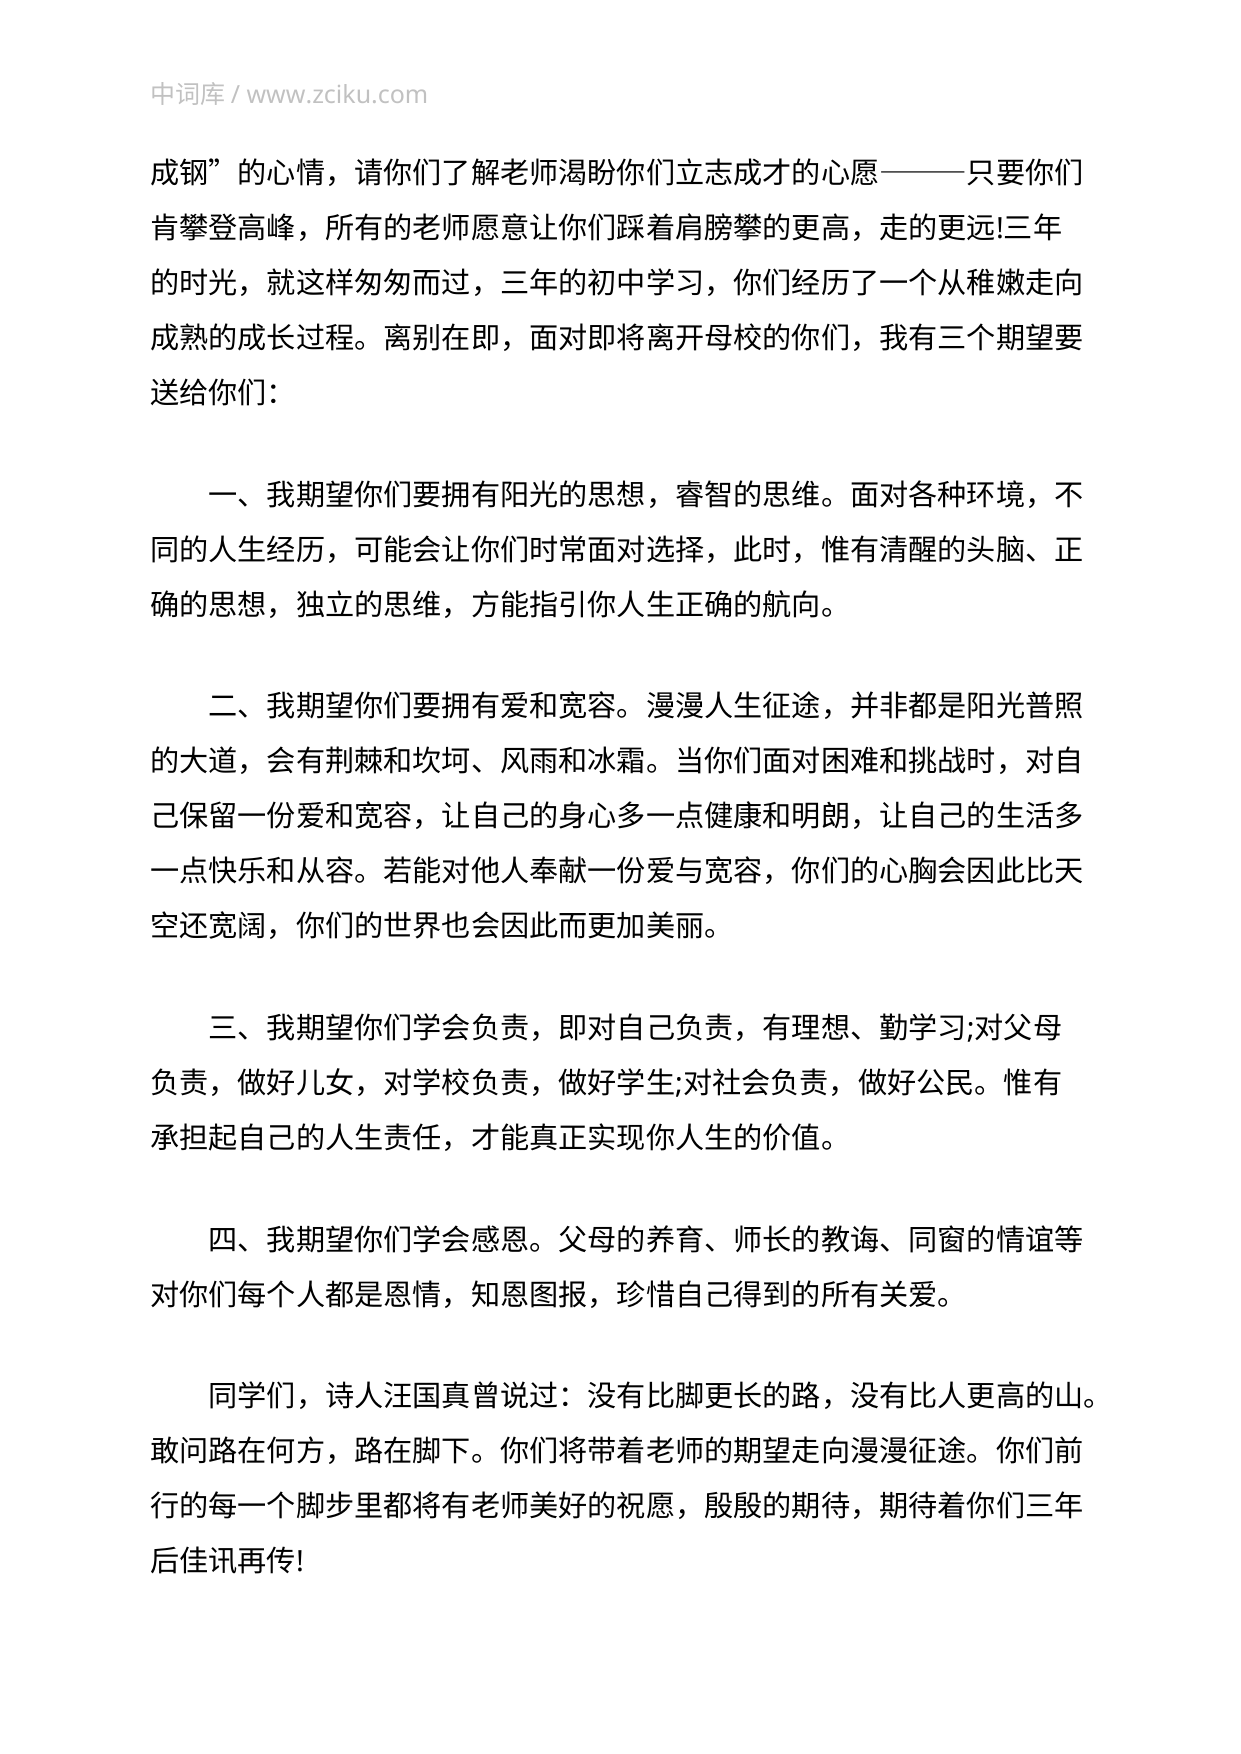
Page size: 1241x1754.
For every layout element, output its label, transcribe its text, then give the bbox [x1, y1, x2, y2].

text 二、我期望你们要拥有爱和宽容。漫漫人生征途，并非都是阳光普照的大道，会有荆棘和坎坷、风雨和冰霜。当你们面对困难和挑战时，对自己保留一份爱和宽容，让自己的身心多一点健康和明朗，让自己的生活多一点快乐和从容。若能对他人奉献一份爱与宽容，你们的心胸会因此比天空还宽阔，你们的世界也会因此而更加美丽。 [150, 683, 1090, 945]
text 四、我期望你们学会感恩。父母的养育、师长的教诲、同窗的情谊等对你们每个人都是恩情，知恩图报，珍惜自己得到的所有关爱。 [150, 1216, 1090, 1313]
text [150, 150, 1090, 412]
text 三、我期望你们学会负责，即对自己负责，有理想、勤学习;对父母负责，做好儿女，对学校负责，做好学生;对社会负责，做好公民。惟有承担起自己的人生责任，才能真正实现你人生的价值。 [150, 1004, 1090, 1157]
text 一、我期望你们要拥有阳光的思想，睿智的思维。面对各种环境，不同的人生经历，可能会让你们时常面对选择，此时，惟有清醒的头脑、正确的思想，独立的思维，方能指引你人生正确的航向。 [150, 471, 1090, 623]
text 同学们，诗人汪国真曾说过：没有比脚更长的路，没有比人更高的山。敢问路在何方，路在脚下。你们将带着老师的期望走向漫漫征途。你们前行的每一个脚步里都将有老师美好的祝愿，殷殷的期待，期待着你们三年后佳讯再传! [150, 1373, 1090, 1580]
